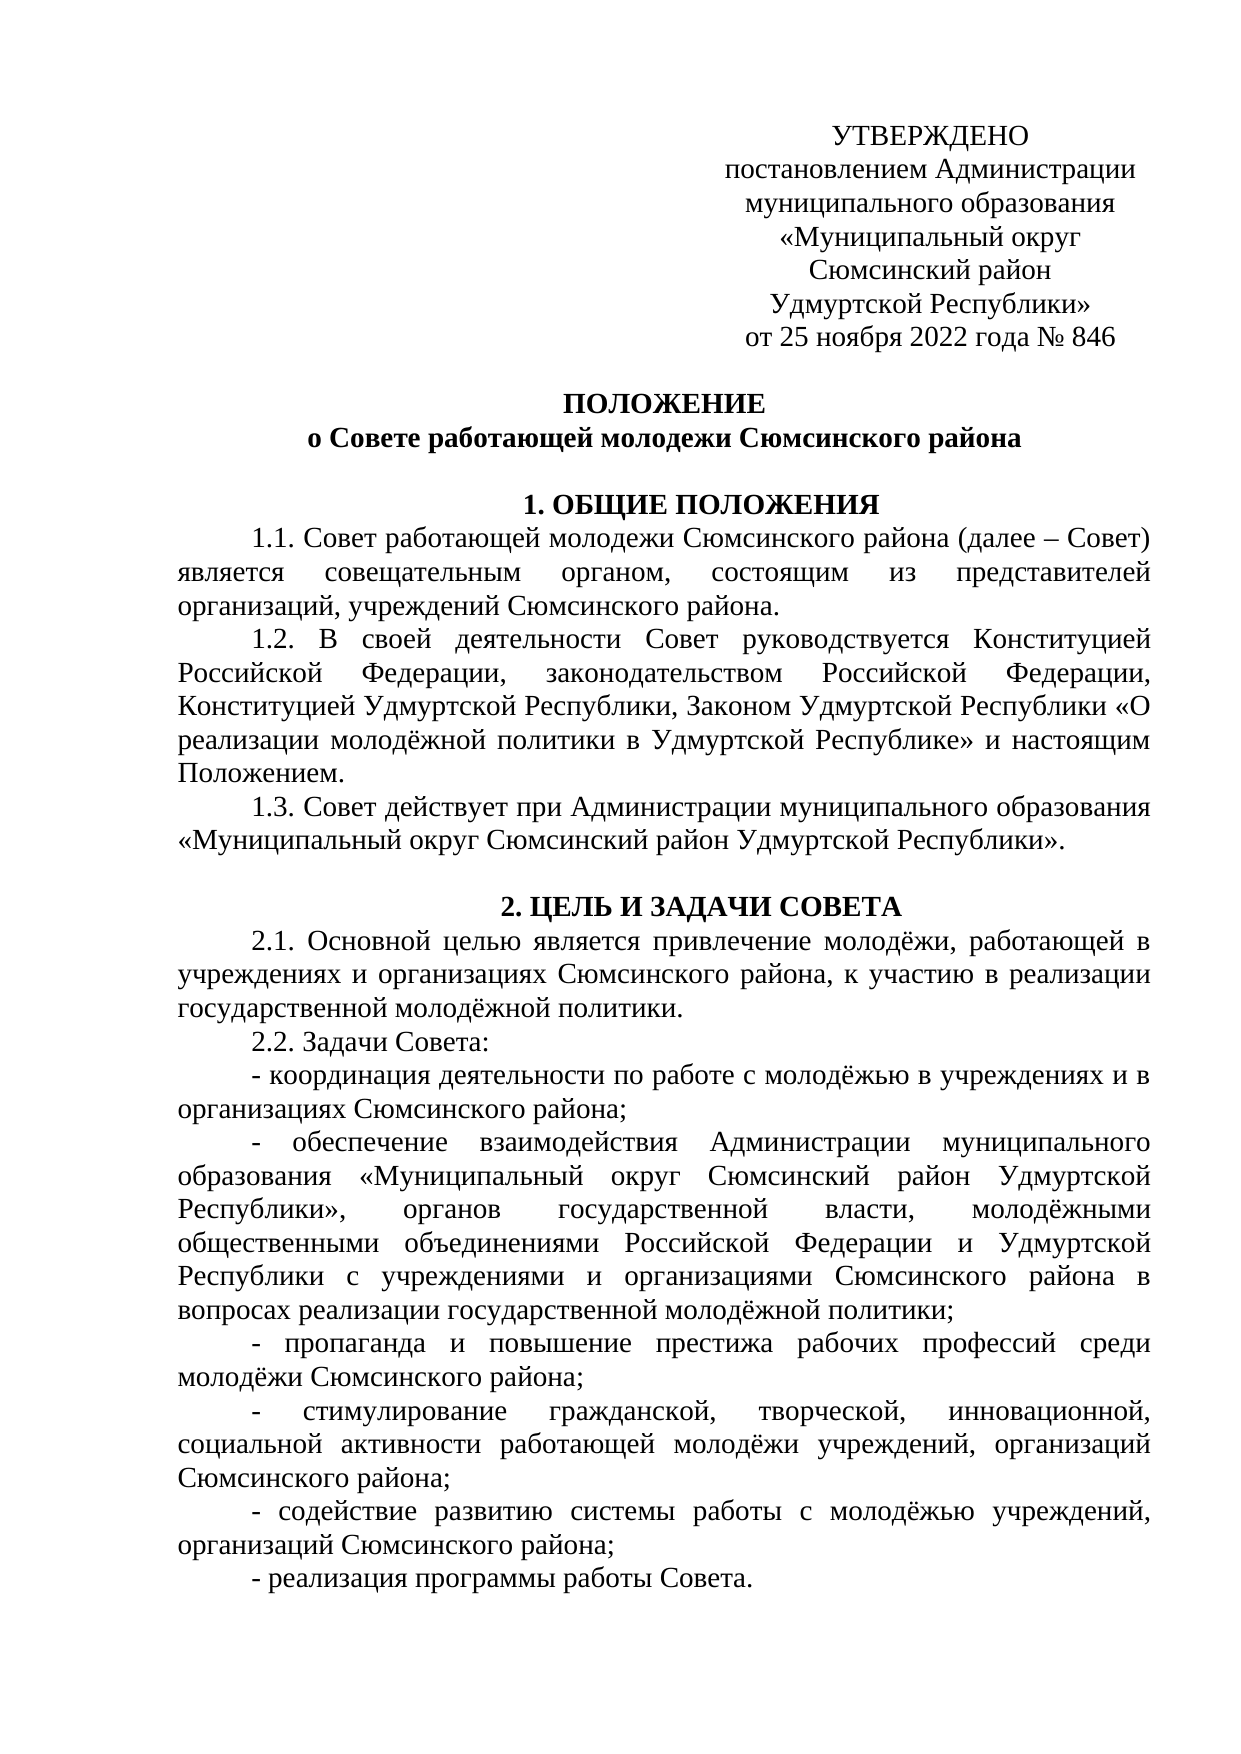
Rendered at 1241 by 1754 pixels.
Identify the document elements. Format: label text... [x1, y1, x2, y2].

text 1.3. Совет действует при Администрации муниципального образования «Муниципальный округ Сюмсинский район Удмуртской Республики». [177, 789, 1152, 856]
text 2. ЦЕЛЬ И ЗАДАЧИ СОВЕТА [177, 889, 1152, 923]
text - стимулирование гражданской, творческой, инновационной, социальной активности работающей молодёжи учреждений, организаций Сюмсинского района; [177, 1393, 1152, 1493]
text - содействие развитию системы работы с молодёжью учреждений, организаций Сюмсинского района; [177, 1493, 1152, 1560]
text 1.1. Совет работающей молодежи Сюмсинского района (далее – Совет) является совещательным органом, состоящим из представителей организаций, учреждений Сюмсинского района. [177, 521, 1152, 621]
text о Совете работающей молодежи Сюмсинского района [177, 420, 1152, 453]
text - реализация программы работы Совета. [177, 1560, 1152, 1594]
text 1.2. В своей деятельности Совет руководствуется Конституцией Российской Федерации, законодательством Российской Федерации, Конституцией Удмуртской Республики, Законом Удмуртской Республики «О реализации молодёжной политики в Удмуртской Республике» и настоящим Положением. [177, 621, 1152, 789]
text Удмуртской Республики» [709, 286, 1152, 319]
text от 25 ноября 2022 года № 846 [709, 319, 1152, 353]
text постановлением Администрации муниципального образования «Муниципальный округ Сюмсинский район [709, 152, 1152, 286]
text - обеспечение взаимодействия Администрации муниципального образования «Муниципальный округ Сюмсинский район Удмуртской Республики», органов государственной власти, молодёжными общественными объединениями Российской Федерации и Удмуртской Республики с учреждениями и организациями Сюмсинского района в вопросах реализации государственной молодёжной политики; [177, 1124, 1152, 1326]
text - координация деятельности по работе с молодёжью в учреждениях и в организациях Сюмсинского района; [177, 1057, 1152, 1124]
text ПОЛОЖЕНИЕ [177, 386, 1152, 420]
text 2.2. Задачи Совета: [177, 1024, 1152, 1057]
text УТВЕРЖДЕНО [709, 118, 1152, 152]
text 1. ОБЩИЕ ПОЛОЖЕНИЯ [177, 487, 1152, 521]
text - пропаганда и повышение престижа рабочих профессий среди молодёжи Сюмсинского района; [177, 1326, 1152, 1393]
text 2.1. Основной целью является привлечение молодёжи, работающей в учреждениях и организациях Сюмсинского района, к участию в реализации государственной молодёжной политики. [177, 923, 1152, 1024]
